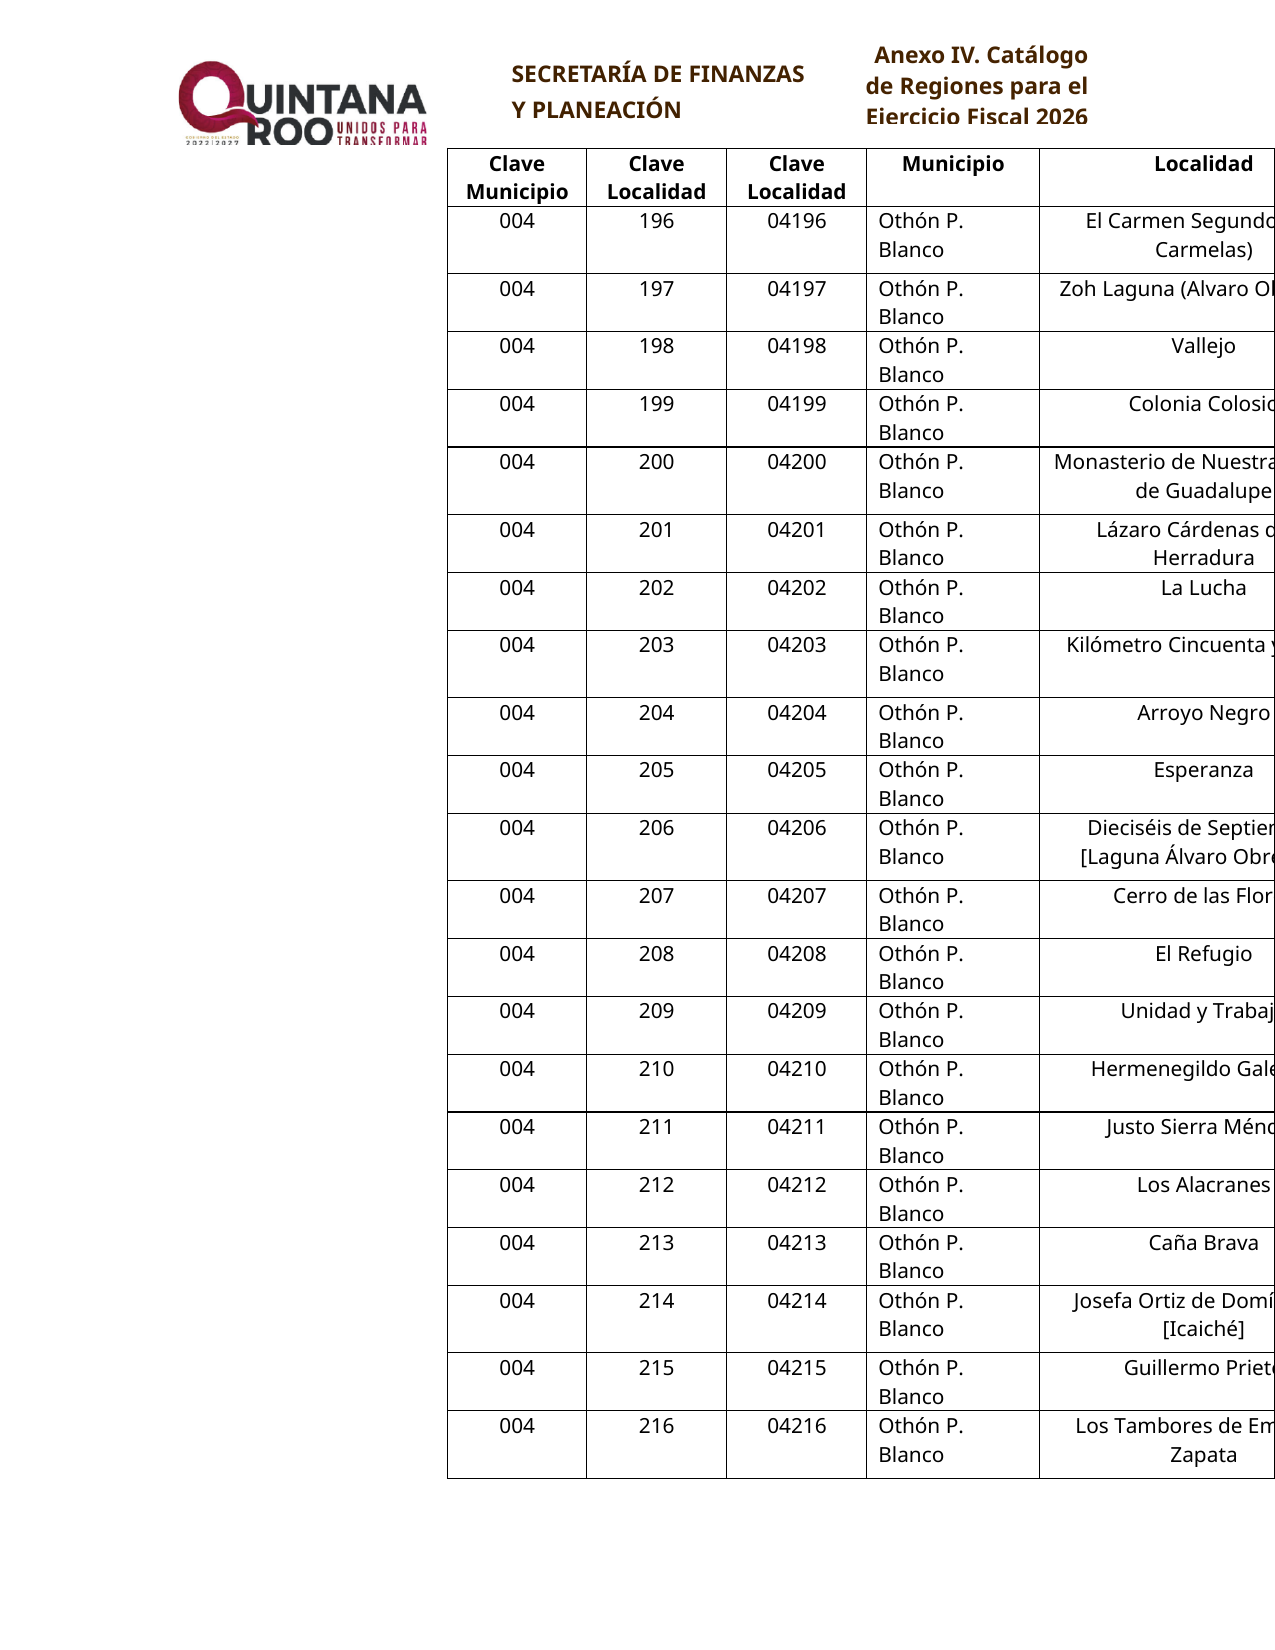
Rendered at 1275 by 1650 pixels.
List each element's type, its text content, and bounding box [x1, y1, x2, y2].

table_cell 214 [587, 1286, 726, 1352]
table_cell 201 [587, 515, 726, 572]
table_cell Unidad y Trabajo [1040, 997, 1274, 1053]
table_cell 04216 [727, 1411, 866, 1477]
table_cell Othón P. Blanco [867, 1353, 1039, 1410]
table_cell Othón P. Blanco [867, 573, 1039, 629]
table_cell Othón P. Blanco [867, 1411, 1039, 1477]
table_cell 208 [587, 939, 726, 996]
table_cell 216 [587, 1411, 726, 1477]
table_cell Hermenegildo Galeana [1040, 1055, 1274, 1111]
table_cell 004 [448, 1170, 586, 1227]
table_cell 004 [448, 1113, 586, 1169]
table_cell 205 [587, 756, 726, 812]
table_cell Zoh Laguna (Alvaro Obregón) [1040, 274, 1274, 331]
table_cell Justo Sierra Méndez [1040, 1113, 1274, 1169]
table_header Clave Localidad [727, 149, 866, 206]
table_cell Dieciséis de Septiembre [Laguna Álvaro Obregón] [1040, 814, 1274, 880]
table_cell 210 [587, 1055, 726, 1111]
table_cell 04214 [727, 1286, 866, 1352]
table_header Municipio [867, 149, 1039, 206]
table_cell 04207 [727, 881, 866, 938]
table_cell 04211 [727, 1113, 866, 1169]
table_cell 211 [587, 1113, 726, 1169]
table_cell Caña Brava [1040, 1228, 1274, 1285]
table_cell Othón P. Blanco [867, 631, 1039, 697]
table_cell 004 [448, 448, 586, 514]
table_header Clave Localidad [587, 149, 726, 206]
table_cell Othón P. Blanco [867, 207, 1039, 273]
table_cell 196 [587, 207, 726, 273]
table_cell 04210 [727, 1055, 866, 1111]
table_cell Lázaro Cárdenas de la Herradura [1040, 515, 1274, 572]
table_cell Vallejo [1040, 332, 1274, 388]
table_cell Monasterio de Nuestra Señora de Guadalupe [1040, 448, 1274, 514]
table_cell 004 [448, 997, 586, 1053]
table_cell Kilómetro Cincuenta y Cinco [1040, 631, 1274, 697]
table_cell 207 [587, 881, 726, 938]
table_cell Othón P. Blanco [867, 1170, 1039, 1227]
table_cell 04212 [727, 1170, 866, 1227]
table_cell 04202 [727, 573, 866, 629]
table_cell 04201 [727, 515, 866, 572]
table_cell Los Alacranes [1040, 1170, 1274, 1227]
table_cell Othón P. Blanco [867, 756, 1039, 812]
table_cell 202 [587, 573, 726, 629]
table_cell 004 [448, 814, 586, 880]
table_cell 199 [587, 390, 726, 446]
table_cell 200 [587, 448, 726, 514]
table_cell 004 [448, 1228, 586, 1285]
table_cell 04200 [727, 448, 866, 514]
table_cell 004 [448, 756, 586, 812]
table_cell 04205 [727, 756, 866, 812]
table_cell 04213 [727, 1228, 866, 1285]
table_cell Othón P. Blanco [867, 1055, 1039, 1111]
table_cell Othón P. Blanco [867, 814, 1039, 880]
table_cell 004 [448, 939, 586, 996]
table_cell 004 [448, 1353, 586, 1410]
table_cell El Refugio [1040, 939, 1274, 996]
table_cell El Carmen Segundo (Las Carmelas) [1040, 207, 1274, 273]
table_cell Esperanza [1040, 756, 1274, 812]
table_cell Othón P. Blanco [867, 515, 1039, 572]
table_cell Othón P. Blanco [867, 390, 1039, 446]
table_cell 004 [448, 1286, 586, 1352]
table_cell 04215 [727, 1353, 866, 1410]
table_cell 004 [448, 698, 586, 754]
table_cell 206 [587, 814, 726, 880]
table_cell Cerro de las Flores [1040, 881, 1274, 938]
table_cell Othón P. Blanco [867, 698, 1039, 754]
table_cell 004 [448, 881, 586, 938]
table_cell 197 [587, 274, 726, 331]
table_cell Othón P. Blanco [867, 997, 1039, 1053]
table_cell 04198 [727, 332, 866, 388]
table_cell Othón P. Blanco [867, 274, 1039, 331]
table_cell 004 [448, 332, 586, 388]
table_cell 04196 [727, 207, 866, 273]
table_cell 004 [448, 390, 586, 446]
table_cell 204 [587, 698, 726, 754]
table_cell Arroyo Negro [1040, 698, 1274, 754]
table_cell Los Tambores de Emiliano Zapata [1040, 1411, 1274, 1477]
table_cell 04199 [727, 390, 866, 446]
table_header Localidad [1040, 149, 1274, 206]
table_cell 004 [448, 573, 586, 629]
table_cell 004 [448, 515, 586, 572]
table_cell 004 [448, 631, 586, 697]
table_cell Othón P. Blanco [867, 332, 1039, 388]
table_header Clave Municipio [448, 149, 586, 206]
table_cell 212 [587, 1170, 726, 1227]
table_cell 213 [587, 1228, 726, 1285]
table_cell 04208 [727, 939, 866, 996]
table_cell Colonia Colosio [1040, 390, 1274, 446]
table_cell 209 [587, 997, 726, 1053]
table_cell 004 [448, 274, 586, 331]
table_cell 004 [448, 1411, 586, 1477]
table_cell Othón P. Blanco [867, 1228, 1039, 1285]
table_cell 04197 [727, 274, 866, 331]
table_cell Josefa Ortiz de Domínguez [Icaiché] [1040, 1286, 1274, 1352]
table_cell 004 [448, 1055, 586, 1111]
table_cell 04209 [727, 997, 866, 1053]
table_cell La Lucha [1040, 573, 1274, 629]
picture [177, 59, 427, 144]
table_cell 198 [587, 332, 726, 388]
table_cell 215 [587, 1353, 726, 1410]
table_cell 004 [448, 207, 586, 273]
table_cell Othón P. Blanco [867, 939, 1039, 996]
table_cell Othón P. Blanco [867, 448, 1039, 514]
table_cell 04206 [727, 814, 866, 880]
table_cell 04204 [727, 698, 866, 754]
table_cell Othón P. Blanco [867, 1113, 1039, 1169]
table_cell Othón P. Blanco [867, 1286, 1039, 1352]
table_cell Othón P. Blanco [867, 881, 1039, 938]
table_cell Guillermo Prieto [1040, 1353, 1274, 1410]
table_cell 203 [587, 631, 726, 697]
table_cell 04203 [727, 631, 866, 697]
